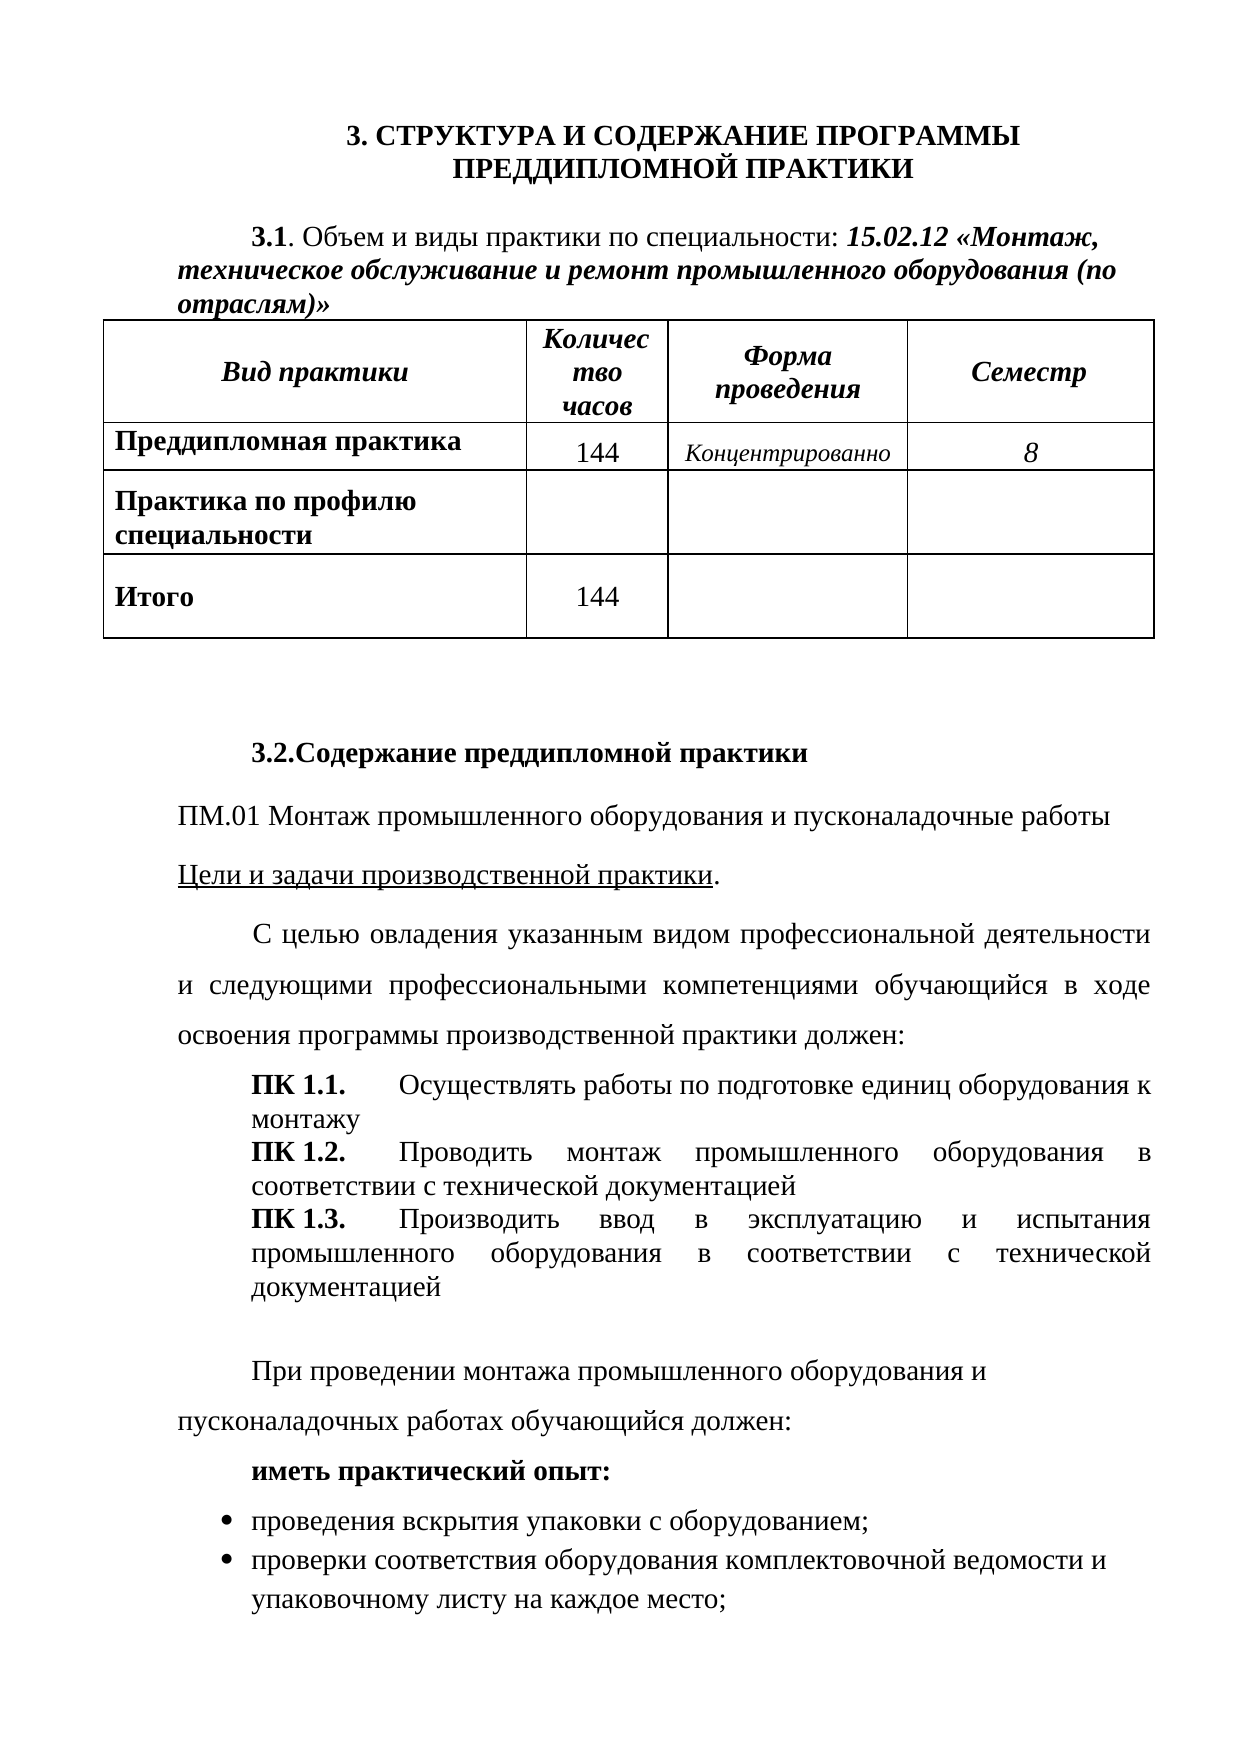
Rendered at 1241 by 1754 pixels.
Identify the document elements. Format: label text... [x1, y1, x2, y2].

text ПК 1.3. Производить ввод в эксплуатацию и испытания промышленного оборудования в соответствии с технической документацией [251, 1202, 1152, 1302]
table_header Вид практики [104, 321, 526, 422]
text При проведении монтажа промышленного оборудования и пусконаладочных работах обучающийся должен: [177, 1353, 1152, 1436]
table_cell Концентрированно [669, 423, 907, 469]
table_cell [908, 471, 1153, 553]
table_cell 144 [527, 555, 667, 637]
table_header Форма проведения [669, 321, 907, 422]
table_cell Практика по профилю специальности [104, 471, 526, 553]
table_header Семестр [908, 321, 1153, 422]
table_cell 144 [527, 423, 667, 469]
list проведения вскрытия упаковки с оборудованием; [222, 1503, 1152, 1537]
text ПК 1.2. Проводить монтаж промышленного оборудования в соответствии с технической документацией [251, 1134, 1152, 1202]
table_cell Итого [104, 555, 526, 637]
text иметь практический опыт: [177, 1453, 1152, 1487]
list 3. СТРУКТУРА И СОДЕРЖАНИЕ ПРОГРАММЫ ПРЕДДИПЛОМНОЙ ПРАКТИКИ [215, 118, 1152, 185]
text ПМ.01 Монтаж промышленного оборудования и пусконаладочные работы [177, 798, 1152, 831]
table_cell [908, 555, 1153, 637]
text С целью овладения указанным видом профессиональной деятельности и следующими профессиональными компетенциями обучающийся в ходе освоения программы производственной практики должен: [177, 917, 1152, 1051]
table_cell [669, 555, 907, 637]
list 3.1. Объем и виды практики по специальности: 15.02.12 «Монтаж, техническое обслуживание и ремонт промышленного оборудования (по отраслям)» [177, 219, 1152, 319]
table_cell 8 [908, 423, 1153, 469]
table_header Количество часов [527, 321, 667, 422]
text 3.2.Содержание преддипломной практики [177, 735, 1152, 768]
list проверки соответствия оборудования комплектовочной ведомости и упаковочному листу на каждое место; [222, 1542, 1152, 1614]
text Цели и задачи производственной практики. [177, 857, 1152, 891]
table_cell [669, 471, 907, 553]
table_cell Преддипломная практика [104, 423, 526, 469]
table_cell [527, 471, 667, 553]
text ПК 1.1. Осуществлять работы по подготовке единиц оборудования к монтажу [251, 1067, 1152, 1134]
